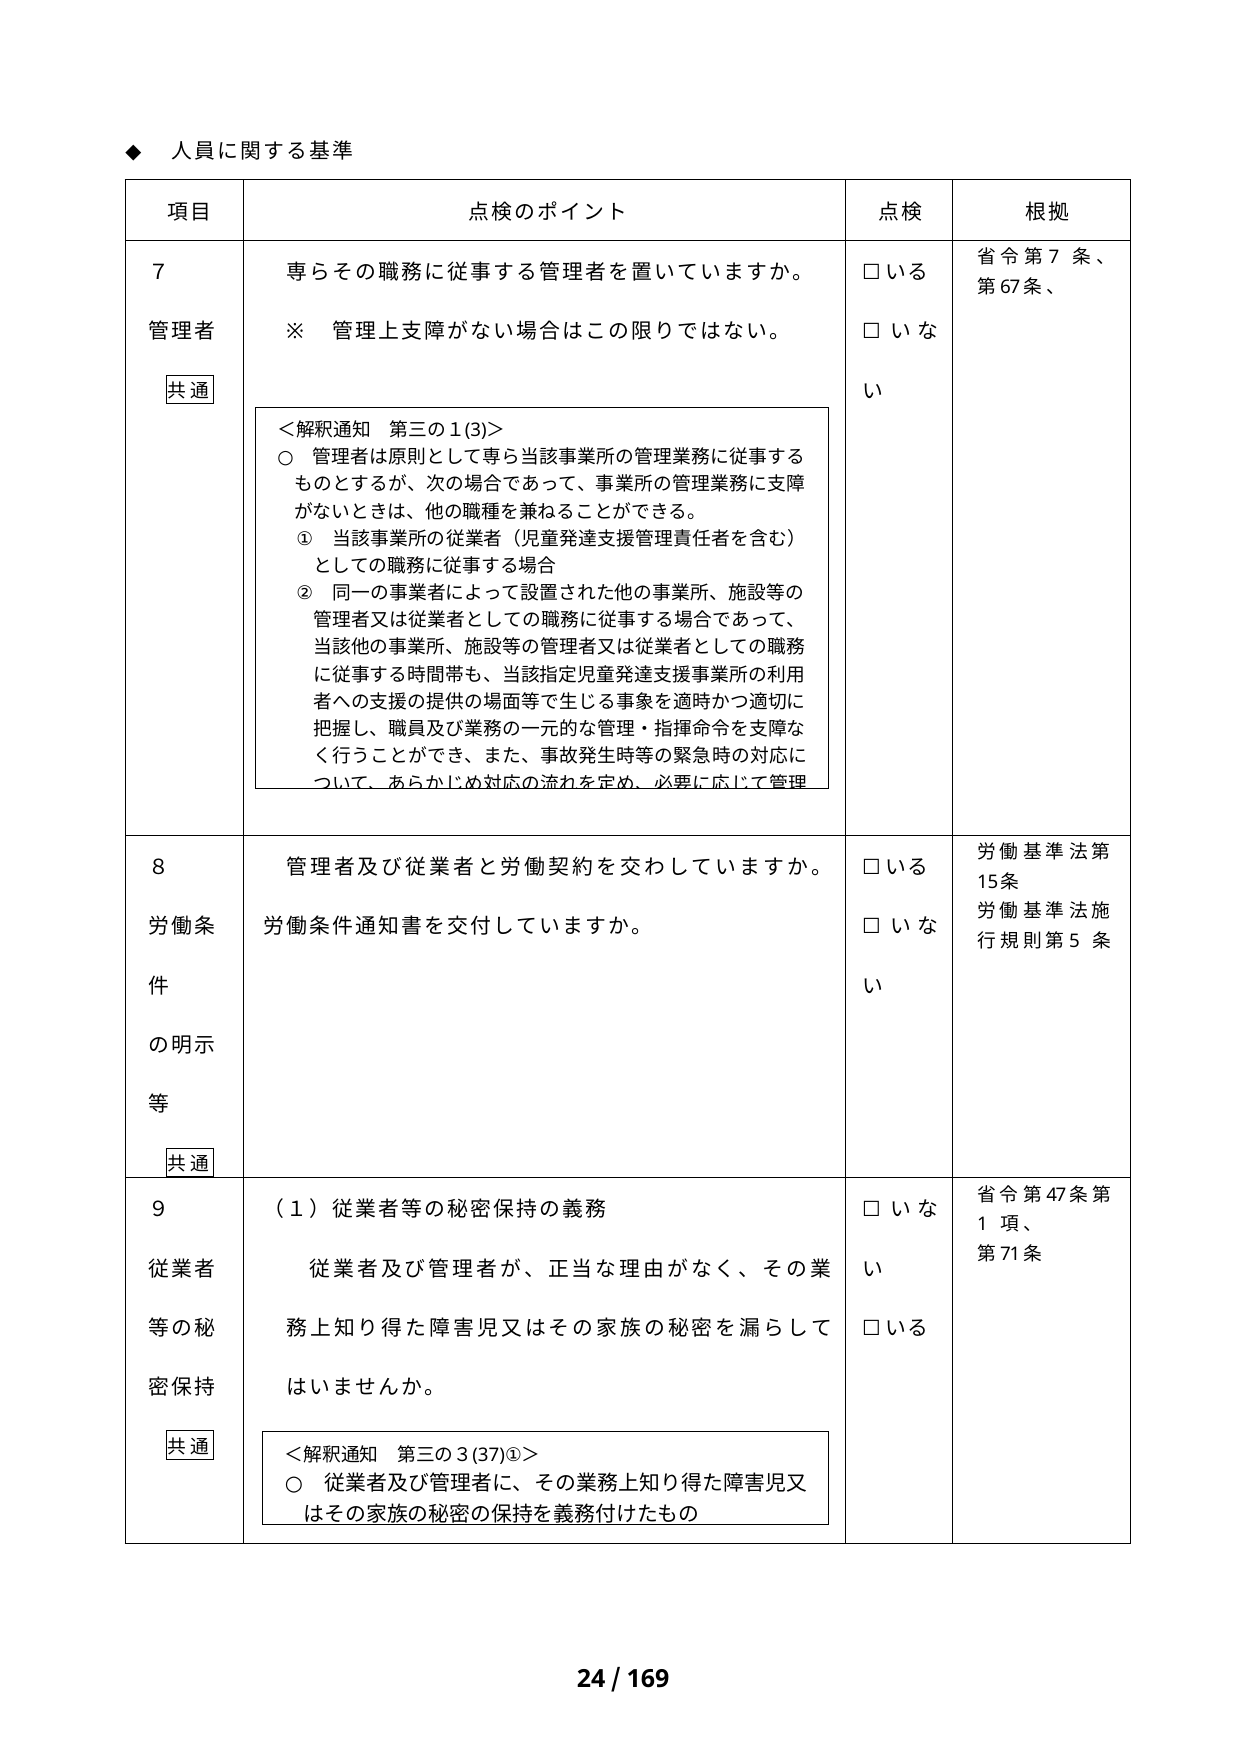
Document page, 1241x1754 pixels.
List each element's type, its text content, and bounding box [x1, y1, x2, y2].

table_cell 省令第7条、第67条、 [953, 241, 1130, 834]
table_cell （１）従業者等の秘密保持の義務 従業者及び管理者が、正当な理由がなく、その業務上知り得た障害児又はその家族の秘密を漏らしてはいませんか。 [244, 1178, 845, 1543]
text ◆ 人員に関する基準 [125, 120, 1115, 179]
table_header 点検 [846, 180, 952, 240]
table_cell 労働基準法第15条 労働基準法施行規則第5条 [953, 836, 1130, 1177]
table_header 根拠 [953, 180, 1130, 240]
table_header 点検のポイント [244, 180, 845, 240]
table_cell ９ 従業者等の秘密保持 共通 [126, 1178, 243, 1543]
table_cell 管理者及び従業者と労働契約を交わしていますか。労働条件通知書を交付していますか。 [244, 836, 845, 1177]
table_cell 専らその職務に従事する管理者を置いていますか。 ※ 管理上支障がない場合はこの限りではない。 [244, 241, 845, 834]
table_cell いない いる [846, 1178, 952, 1543]
table_cell ７ 管理者 共通 [126, 241, 243, 834]
table_cell 省令第47条第1項、 第71条 [953, 1178, 1130, 1543]
table_cell いる いない [846, 836, 952, 1177]
table_cell いる いない [846, 241, 952, 834]
table_cell ８ 労働条件 の明示等 共通 [126, 836, 243, 1177]
table_header 項目 [126, 180, 243, 240]
